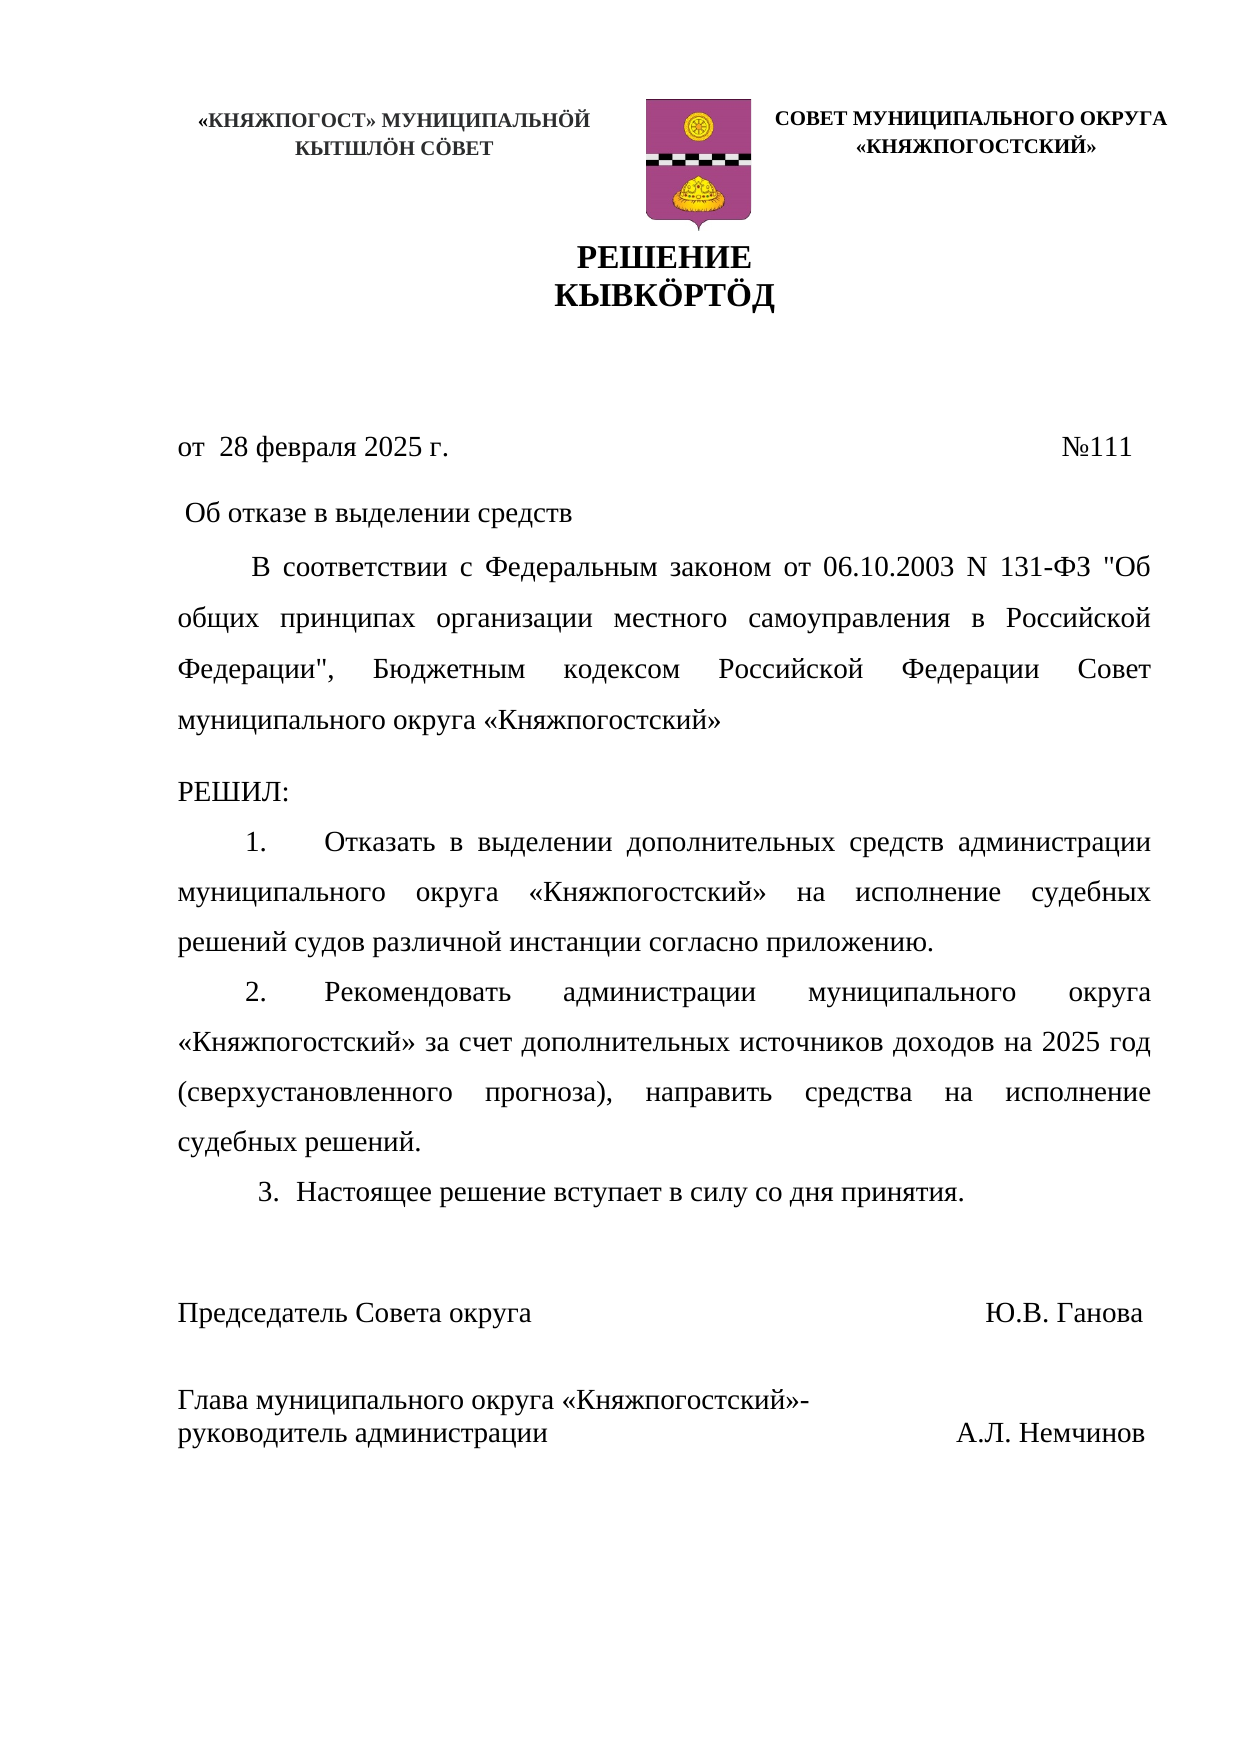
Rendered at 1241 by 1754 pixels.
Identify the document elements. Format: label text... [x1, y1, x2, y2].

text Председатель Совета округа Ю.В. Ганова [177, 1296, 1152, 1329]
text РЕШЕНИЕ [177, 237, 1152, 275]
picture [646, 99, 752, 231]
text КЫВКÖРТÖД [177, 275, 1152, 314]
text руководитель администрации А.Л. Немчинов [177, 1416, 1152, 1449]
list Отказать в выделении дополнительных средств администрации муниципального округа «Княжпогостский» на исполнение судебных решений судов различной инстанции согласно приложению. [177, 811, 1152, 961]
list Настоящее решение вступает в силу со дня принятия. [258, 1161, 1152, 1211]
text В соответствии с Федеральным законом от 06.10.2003 N 131-ФЗ "Об общих принципах организации местного самоуправления в Российской Федерации", Бюджетным кодексом Российской Федерации Совет муниципального округа «Княжпогостский» [177, 535, 1152, 739]
text от 28 февраля 2025 г. №111 [177, 429, 1152, 462]
list Рекомендовать администрации муниципального округа «Княжпогостский» за счет дополнительных источников доходов на 2025 год (сверхустановленного прогноза), направить средства на исполнение судебных решений. [177, 961, 1152, 1161]
text Глава муниципального округа «Княжпогостский»- [177, 1382, 1152, 1416]
text Об отказе в выделении средств [177, 495, 1152, 529]
text РЕШИЛ: [177, 761, 1152, 811]
